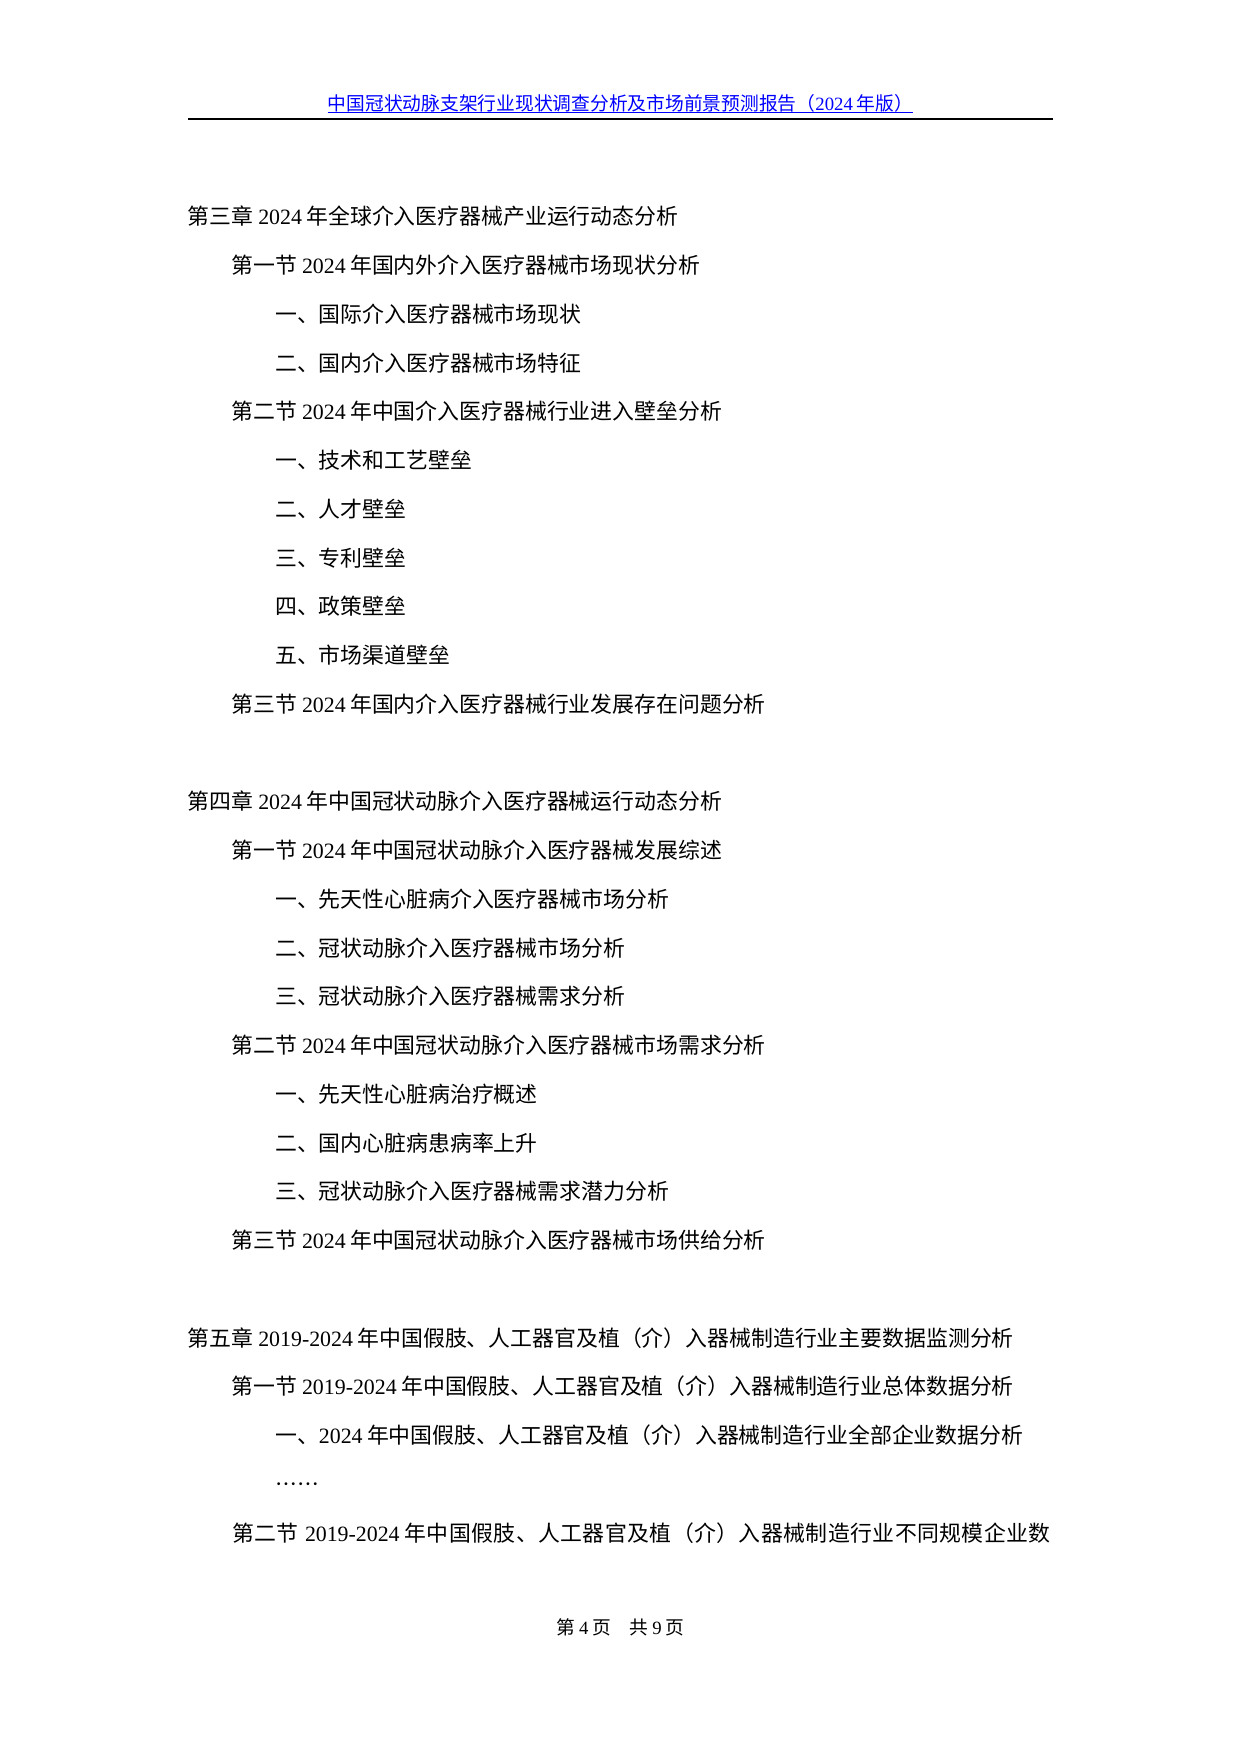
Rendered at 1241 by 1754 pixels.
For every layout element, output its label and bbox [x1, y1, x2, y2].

text [187, 150, 1053, 1548]
